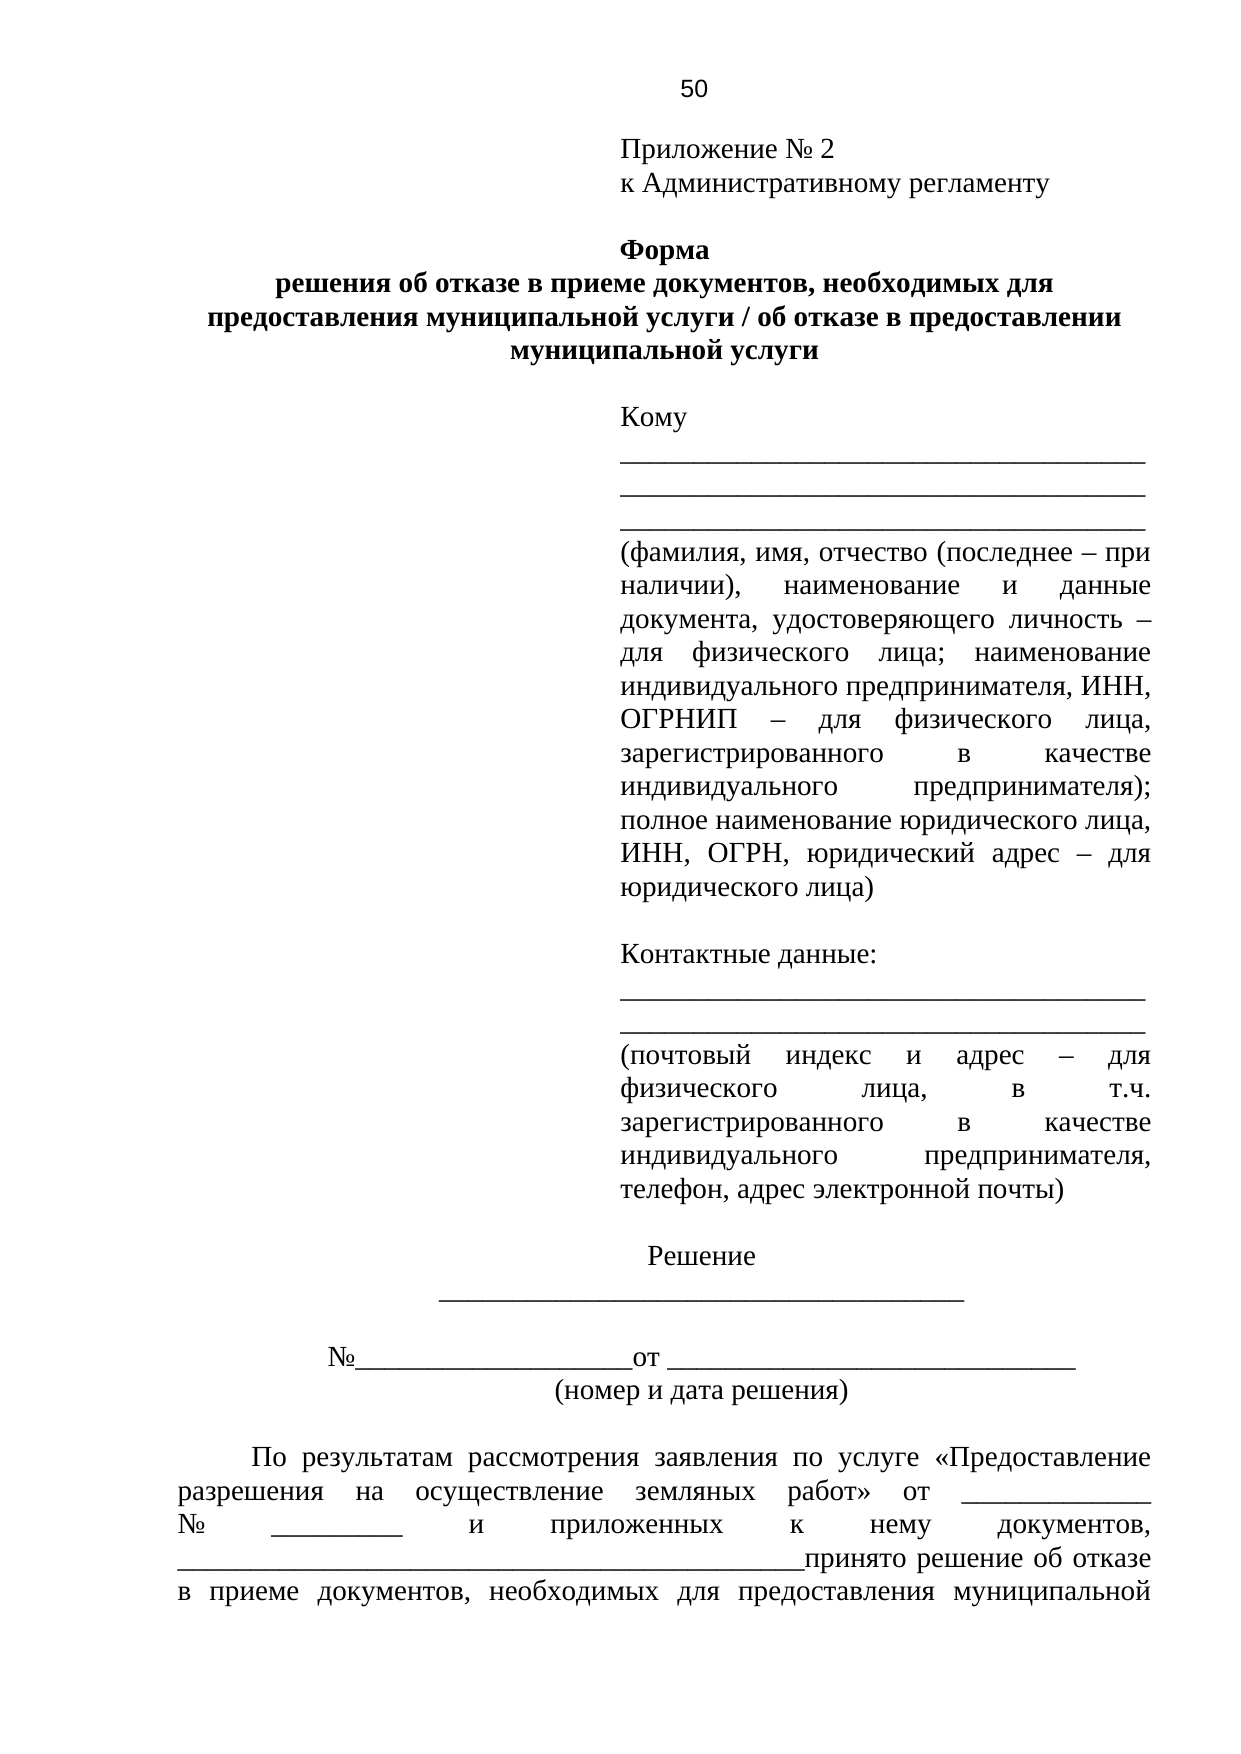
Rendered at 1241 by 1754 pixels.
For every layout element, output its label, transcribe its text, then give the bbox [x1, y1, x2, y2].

text Контактные данные: [620, 936, 1152, 970]
text ____________________________________ [620, 970, 1152, 1003]
text к Административному регламенту [620, 165, 1152, 198]
text (фамилия, имя, отчество (последнее – при наличии), наименование и данные документа, удостоверяющего личность – для физического лица; наименование индивидуального предпринимателя, ИНН, ОГРНИП – для физического лица, зарегистрированного в качестве индивидуального предпринимателя); полное наименование юридического лица, ИНН, ОГРН, юридический адрес – для юридического лица) [620, 534, 1152, 903]
text решения об отказе в приеме документов, необходимых для предоставления муниципальной услуги / об отказе в предоставлении муниципальной услуги [177, 265, 1152, 366]
text Приложение № 2 [620, 131, 1152, 165]
text ____________________________________ [620, 1003, 1152, 1037]
text (почтовый индекс и адрес – для физического лица, в т.ч. зарегистрированного в качестве индивидуального предпринимателя, телефон, адрес электронной почты) [620, 1037, 1152, 1204]
text Форма [177, 232, 1152, 265]
text (номер и дата решения) [177, 1372, 1152, 1406]
text Кому ________________________________________________________________________ [620, 399, 1152, 500]
text ____________________________________ [177, 1272, 1152, 1305]
text №___________________от ____________________________ [177, 1339, 1152, 1372]
text Решение [177, 1238, 1152, 1272]
text ____________________________________ [620, 500, 1152, 534]
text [177, 1439, 1152, 1607]
